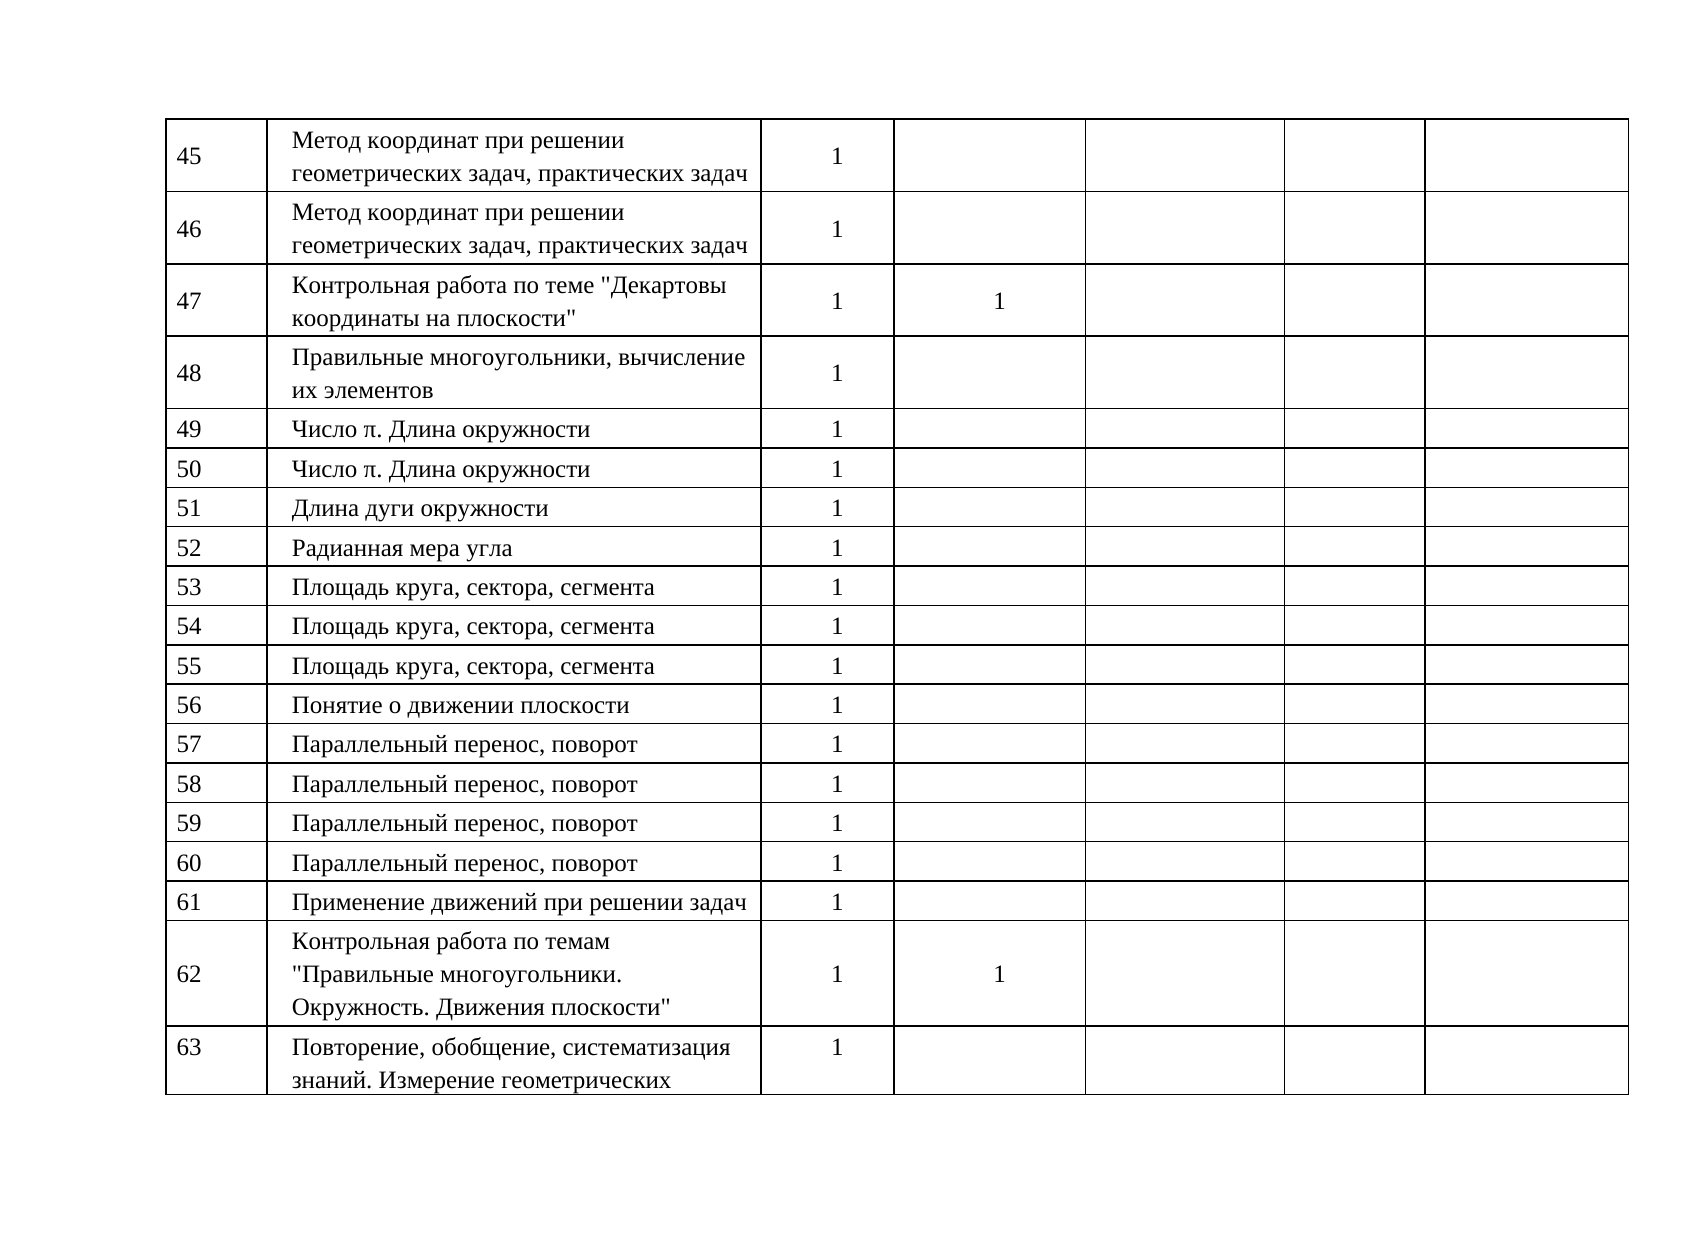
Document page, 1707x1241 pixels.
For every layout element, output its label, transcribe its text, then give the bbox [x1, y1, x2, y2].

table_cell 1 [762, 488, 893, 526]
table_cell Длина дуги окружности [268, 488, 760, 526]
table_cell 1 [762, 409, 893, 447]
table_cell [895, 803, 1085, 841]
table_cell 56 [167, 685, 266, 723]
table_cell [1426, 882, 1628, 919]
table_cell 45 [167, 120, 266, 191]
table_cell Параллельный перенос, поворот [268, 803, 760, 841]
table_cell [1285, 921, 1424, 1025]
table_cell [1285, 842, 1424, 880]
table_cell [1285, 192, 1424, 263]
table_cell [1086, 803, 1284, 841]
table_cell [1086, 646, 1284, 683]
table_cell [1086, 724, 1284, 762]
table_cell [1426, 527, 1628, 565]
table_cell [1285, 337, 1424, 408]
table_cell [1285, 606, 1424, 644]
table_cell 55 [167, 646, 266, 683]
table_cell Площадь круга, сектора, сегмента [268, 646, 760, 683]
table_cell [1426, 724, 1628, 762]
table_cell [1426, 449, 1628, 486]
table_cell [1285, 724, 1424, 762]
table_cell [1086, 567, 1284, 604]
table_cell Площадь круга, сектора, сегмента [268, 567, 760, 604]
table_cell 1 [762, 265, 893, 335]
table_cell 49 [167, 409, 266, 447]
table_cell [1086, 409, 1284, 447]
table_cell 1 [895, 265, 1085, 335]
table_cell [268, 120, 760, 191]
table_cell [1086, 1027, 1284, 1093]
table_cell [1426, 685, 1628, 723]
table_cell [1285, 527, 1424, 565]
table_cell [1086, 882, 1284, 919]
table_cell Площадь круга, сектора, сегмента [268, 606, 760, 644]
table_cell 1 [762, 192, 893, 263]
table_cell [1285, 1027, 1424, 1093]
table_cell Правильные многоугольники, вычисление их элементов [268, 337, 760, 408]
table_cell 1 [895, 921, 1085, 1025]
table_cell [268, 1027, 760, 1093]
table_cell Параллельный перенос, поворот [268, 764, 760, 801]
table_cell [1285, 646, 1424, 683]
table_cell 1 [762, 685, 893, 723]
table_cell 1 [762, 449, 893, 486]
table_cell 1 [762, 724, 893, 762]
table_cell [895, 606, 1085, 644]
table_cell [895, 567, 1085, 604]
table_cell [1426, 842, 1628, 880]
table_cell Применение движений при решении задач [268, 882, 760, 919]
table_cell [1086, 192, 1284, 263]
table_cell [1086, 337, 1284, 408]
table_cell [895, 120, 1085, 191]
table_cell [895, 192, 1085, 263]
table_cell [1426, 488, 1628, 526]
table_cell 1 [762, 606, 893, 644]
table_cell [895, 527, 1085, 565]
table_cell 60 [167, 842, 266, 880]
table_cell 61 [167, 882, 266, 919]
table_cell 62 [167, 921, 266, 1025]
table_cell [1285, 409, 1424, 447]
table_cell [1086, 685, 1284, 723]
table_cell [1426, 646, 1628, 683]
table_cell [1086, 606, 1284, 644]
table_cell [1086, 764, 1284, 801]
table_cell [895, 449, 1085, 486]
table_cell [1426, 265, 1628, 335]
table_cell Радианная мера угла [268, 527, 760, 565]
table_cell [895, 882, 1085, 919]
table_cell [1285, 265, 1424, 335]
table_cell 1 [762, 1027, 893, 1093]
table_cell [895, 337, 1085, 408]
table_cell [1285, 882, 1424, 919]
table_cell 59 [167, 803, 266, 841]
table_cell 1 [762, 527, 893, 565]
table_cell 1 [762, 646, 893, 683]
table_cell Контрольная работа по темам "Правильные многоугольники. Окружность. Движения плоскости" [268, 921, 760, 1025]
table_cell 52 [167, 527, 266, 565]
table_cell 1 [762, 803, 893, 841]
table_cell 1 [762, 337, 893, 408]
table_cell [1285, 449, 1424, 486]
table_cell 51 [167, 488, 266, 526]
table_cell [1426, 764, 1628, 801]
table_cell Понятие о движении плоскости [268, 685, 760, 723]
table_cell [268, 192, 760, 263]
table_cell [1086, 527, 1284, 565]
table_cell 1 [762, 120, 893, 191]
table_cell [1426, 120, 1628, 191]
table_cell 48 [167, 337, 266, 408]
table_cell 53 [167, 567, 266, 604]
table_cell Параллельный перенос, поворот [268, 724, 760, 762]
table_cell 50 [167, 449, 266, 486]
table_cell [895, 488, 1085, 526]
table_cell 1 [762, 764, 893, 801]
table_cell 46 [167, 192, 266, 263]
table_cell [1285, 803, 1424, 841]
table_cell 54 [167, 606, 266, 644]
table_cell [1086, 449, 1284, 486]
table_cell 63 [167, 1027, 266, 1093]
table_cell [1086, 921, 1284, 1025]
table_cell [1086, 265, 1284, 335]
table_cell 58 [167, 764, 266, 801]
table_cell [1086, 488, 1284, 526]
table_cell 47 [167, 265, 266, 335]
table_cell [1285, 685, 1424, 723]
table_cell [895, 724, 1085, 762]
table_cell [1426, 606, 1628, 644]
table_cell 57 [167, 724, 266, 762]
table_cell 1 [762, 921, 893, 1025]
table_cell [1426, 921, 1628, 1025]
table_cell [895, 842, 1085, 880]
table_cell [1426, 567, 1628, 604]
table_cell [895, 764, 1085, 801]
table_cell [1426, 337, 1628, 408]
table_cell [1426, 192, 1628, 263]
table_cell Контрольная работа по теме "Декартовы координаты на плоскости" [268, 265, 760, 335]
table_cell Число π. Длина окружности [268, 409, 760, 447]
table_cell 1 [762, 882, 893, 919]
table_cell [1285, 488, 1424, 526]
table_cell [895, 685, 1085, 723]
table_cell [1285, 120, 1424, 191]
table_cell [1426, 409, 1628, 447]
table_cell [1426, 803, 1628, 841]
table_cell [1285, 567, 1424, 604]
table_cell [1086, 120, 1284, 191]
table_cell [1285, 764, 1424, 801]
table_cell [895, 1027, 1085, 1093]
table_cell Параллельный перенос, поворот [268, 842, 760, 880]
table_cell [895, 409, 1085, 447]
table_cell [1086, 842, 1284, 880]
table_cell 1 [762, 842, 893, 880]
table_cell [895, 646, 1085, 683]
table_cell [1426, 1027, 1628, 1093]
table_cell Число π. Длина окружности [268, 449, 760, 486]
table_cell 1 [762, 567, 893, 604]
